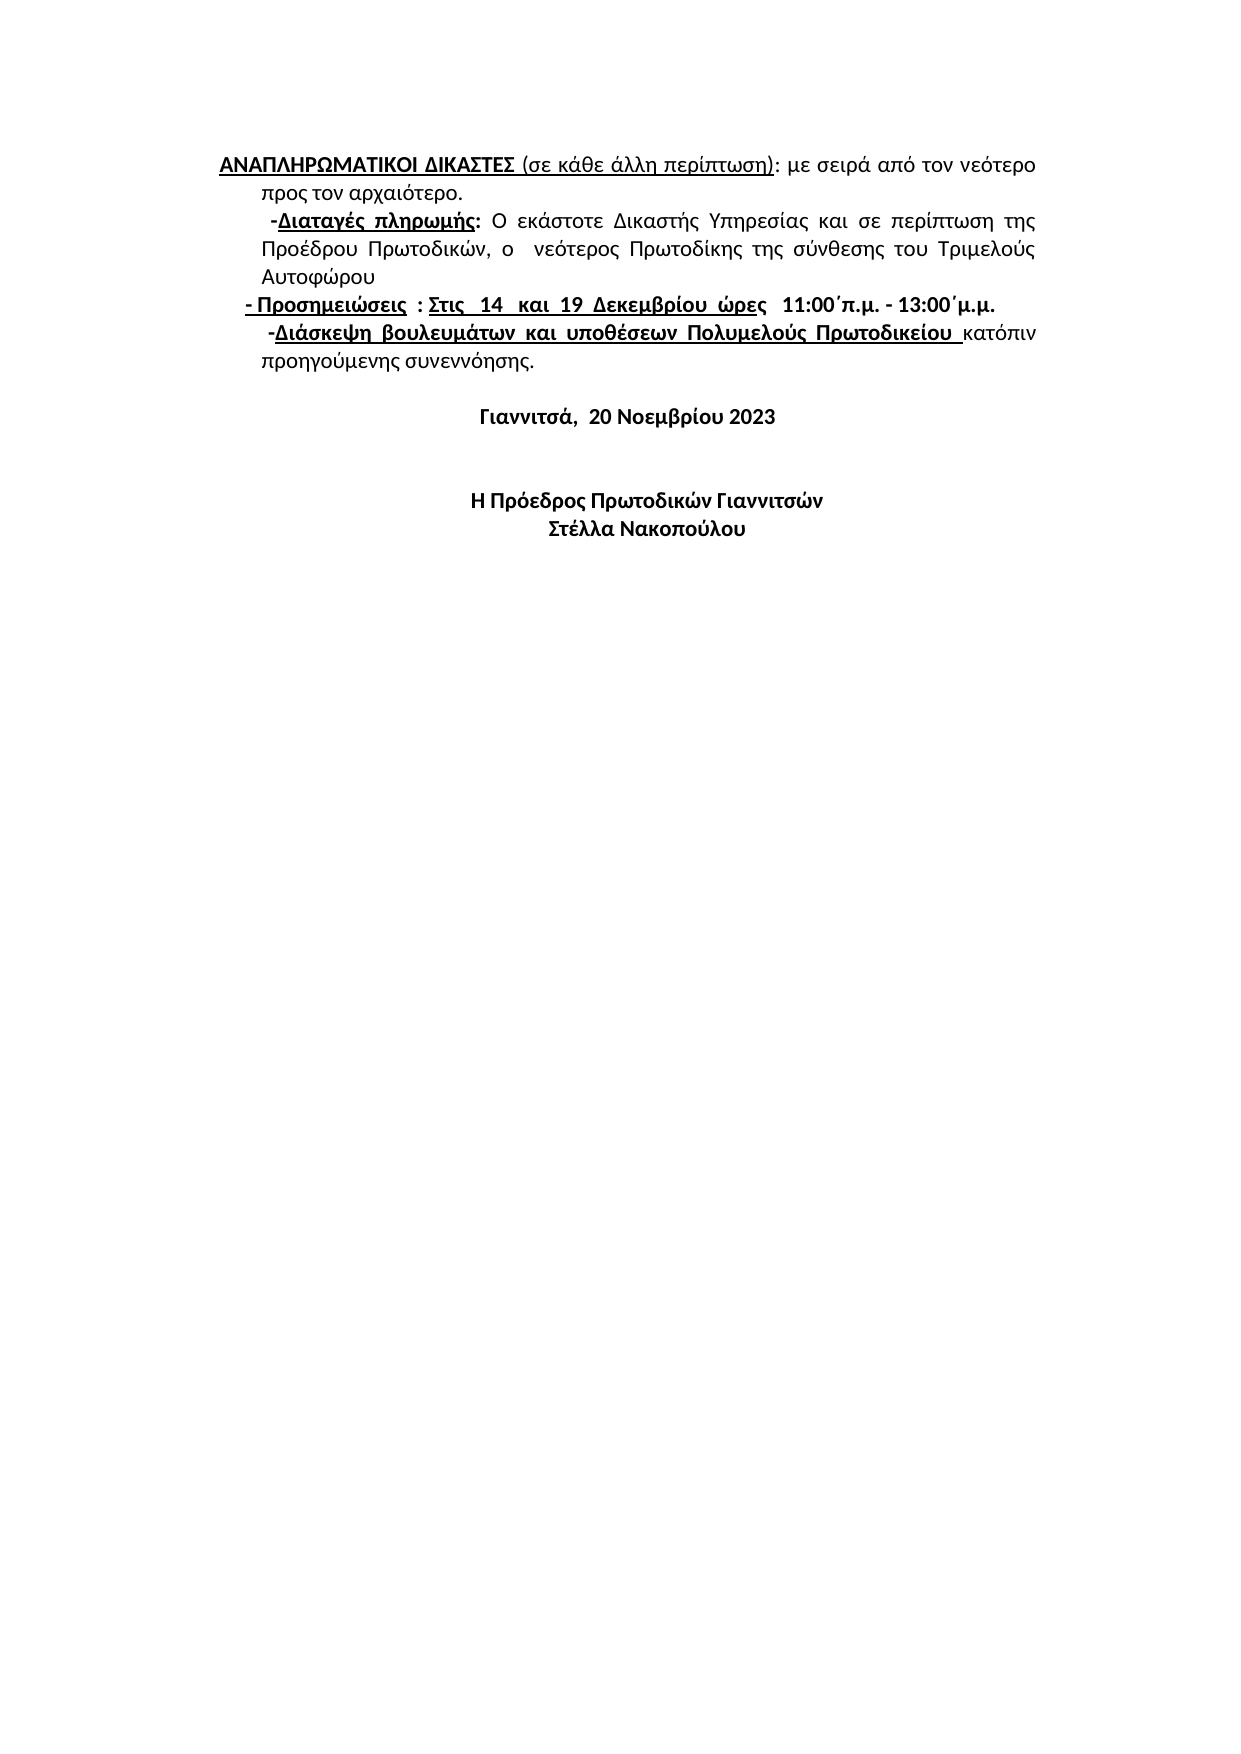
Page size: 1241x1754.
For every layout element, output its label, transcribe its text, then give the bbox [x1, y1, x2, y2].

text -Διαταγές πληρωμής: Ο εκάστοτε Δικαστής Υπηρεσίας και σε περίπτωση της Προέδρου Πρωτοδικών, ο νεότερος Πρωτοδίκης της σύνθεσης του Τριμελούς Αυτοφώρου [219, 206, 1036, 290]
text ΑΝΑΠΛΗΡΩΜΑΤΙΚΟΙ ΔΙΚΑΣΤΕΣ (σε κάθε άλλη περίπτωση): με σειρά από τον νεότερο προς τον αρχαιότερο. [219, 150, 1036, 206]
text Στέλλα Νακοπούλου [258, 514, 1036, 542]
text Η Πρόεδρος Πρωτοδικών Γιαννιτσών [258, 486, 1036, 514]
text -Διάσκεψη βουλευμάτων και υποθέσεων Πολυμελούς Πρωτοδικείου κατόπιν προηγούμενης συνεννόησης. [219, 318, 1036, 374]
text - Προσημειώσεις : Στις 14 και 19 Δεκεμβρίου ώρες 11:00΄π.μ. - 13:00΄μ.μ. [219, 290, 1036, 318]
text Γιαννιτσά, 20 Νοεμβρίου 2023 [219, 402, 1036, 430]
